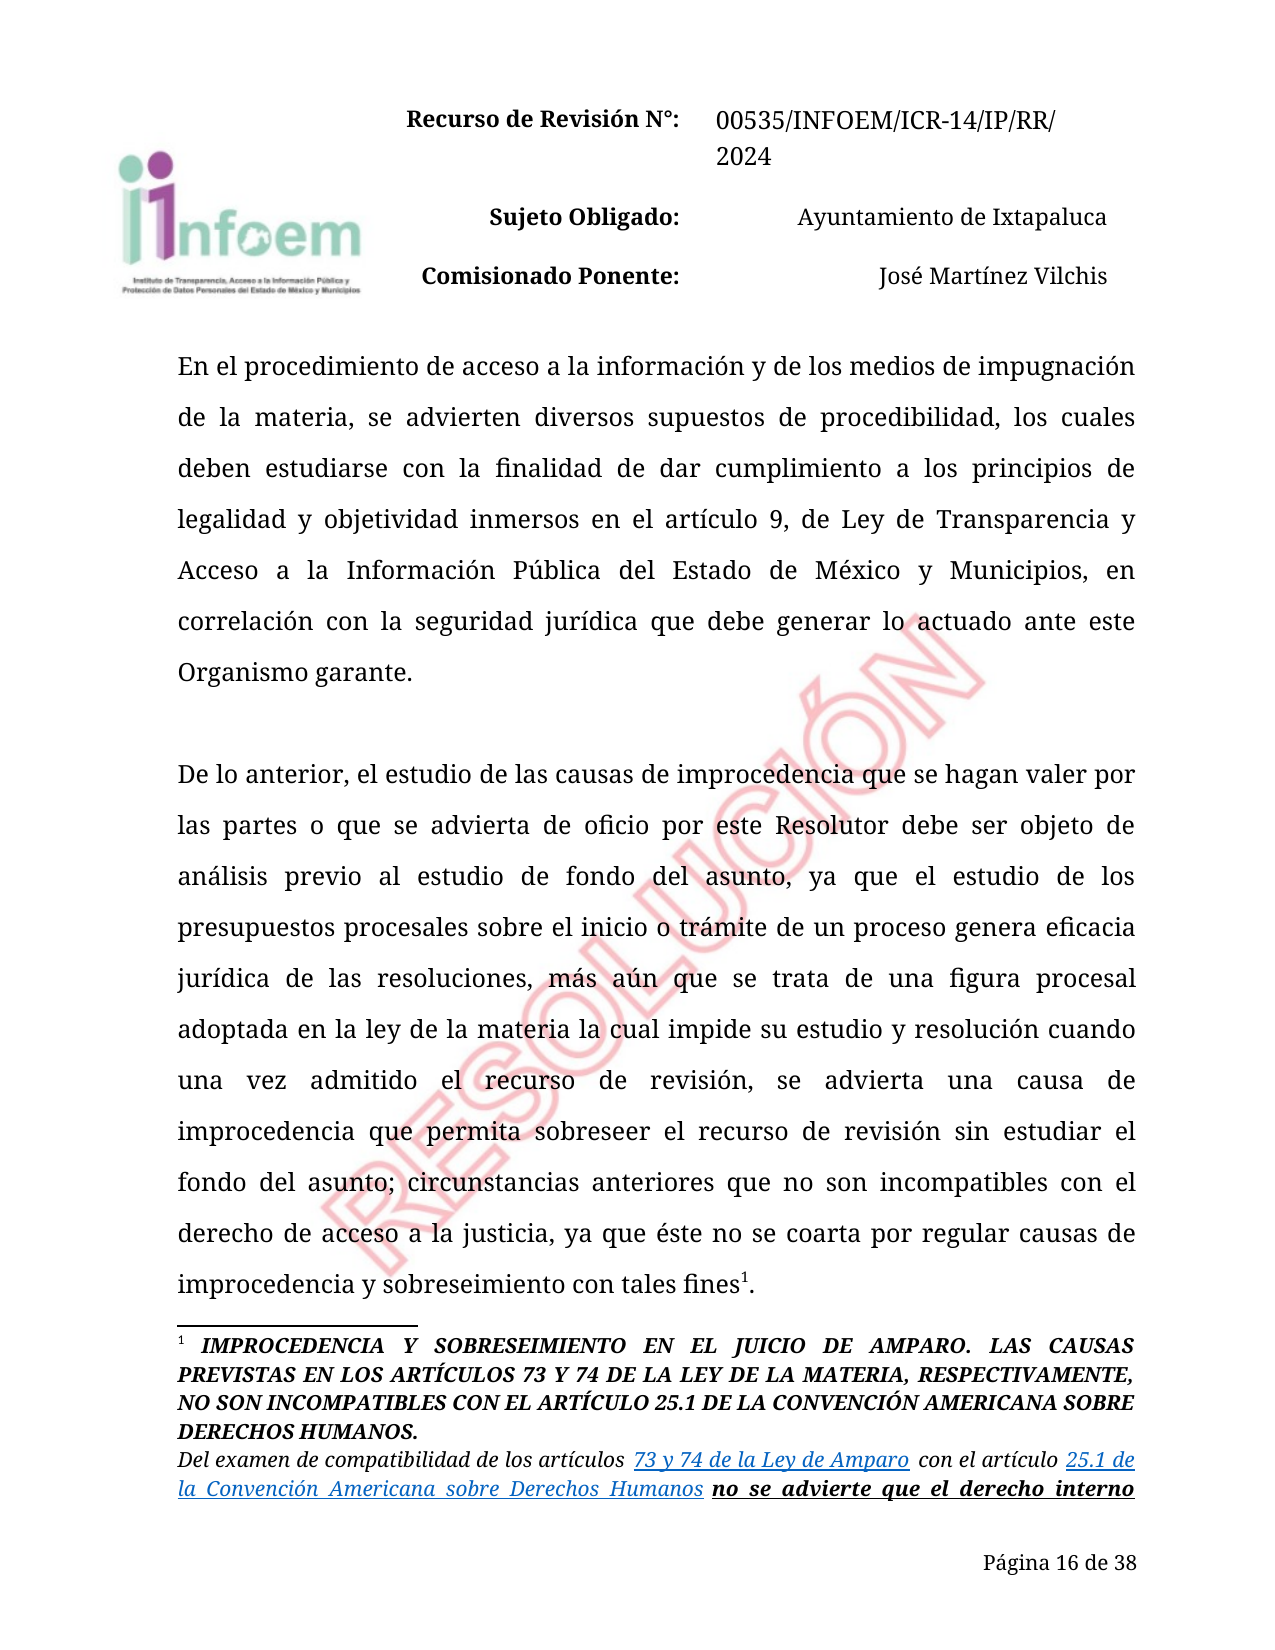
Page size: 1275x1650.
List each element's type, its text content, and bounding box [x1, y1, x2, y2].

list En el procedimiento de acceso a la información y de los medios de impugnación de la materia, se advierten diversos supuestos de procedibilidad, los cuales deben estudiarse con la finalidad de dar cumplimiento a los principios de legalidad y objetividad inmersos en el artículo 9, de Ley de Transparencia y Acceso a la Información Pública del Estado de México y Municipios, en correlación con la seguridad jurídica que debe generar lo actuado ante este Organismo garante. [177, 348, 1137, 689]
picture [0, 91, 1275, 1650]
list De lo anterior, el estudio de las causas de improcedencia que se hagan valer por las partes o que se advierta de oficio por este Resolutor debe ser objeto de análisis previo al estudio de fondo del asunto, ya que el estudio de los presupuestos procesales sobre el inicio o trámite de un proceso genera eficacia jurídica de las resoluciones, más aún que se trata de una figura procesal adoptada en la ley de la materia la cual impide su estudio y resolución cuando una vez admitido el recurso de revisión, se advierta una causa de improcedencia que permita sobreseer el recurso de revisión sin estudiar el fondo del asunto; circunstancias anteriores que no son incompatibles con el derecho de acceso a la justicia, ya que éste no se coarta por regular causas de improcedencia y sobreseimiento con tales fines. [177, 757, 1137, 1301]
